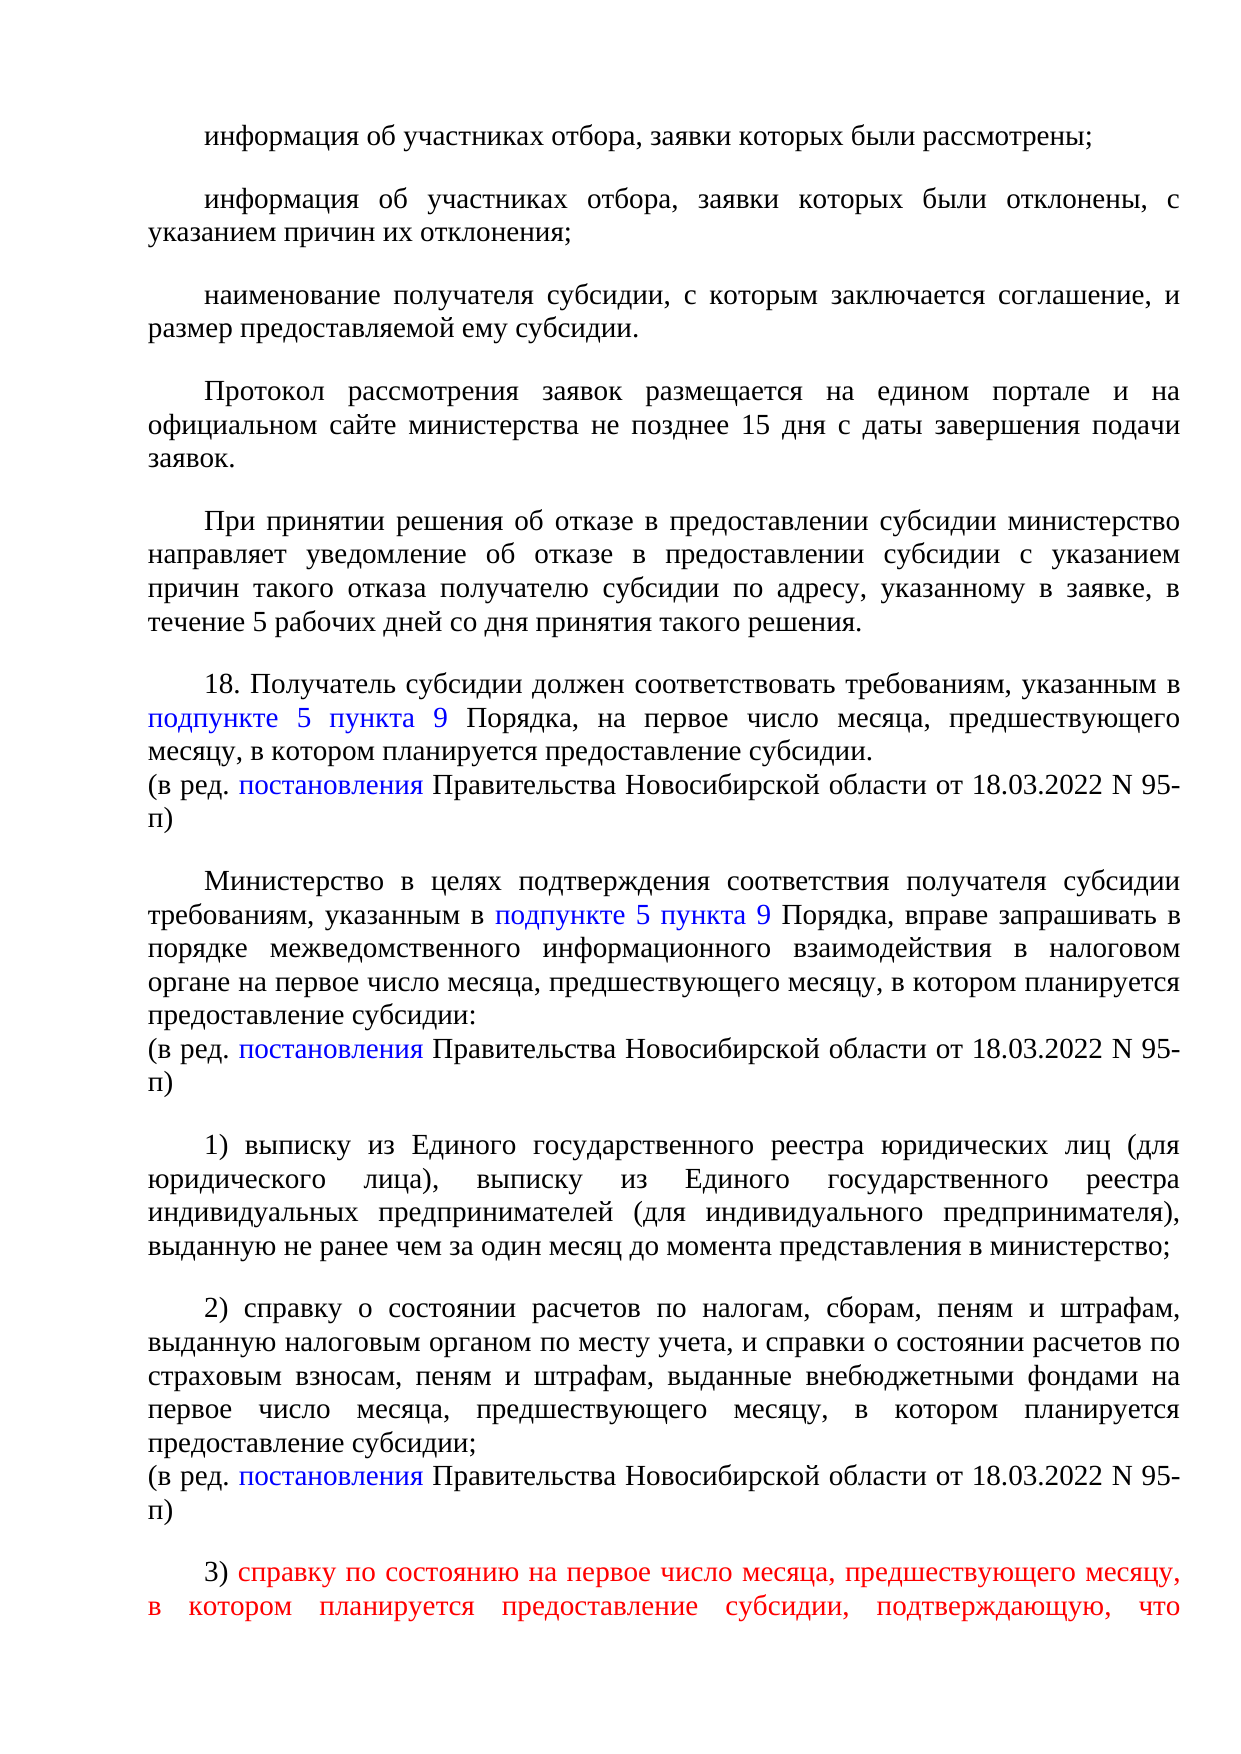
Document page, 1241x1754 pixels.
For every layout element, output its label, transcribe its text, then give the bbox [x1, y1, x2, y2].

text 1) выписку из Единого государственного реестра юридических лиц (для юридического лица), выписку из Единого государственного реестра индивидуальных предпринимателей (для индивидуального предпринимателя), выданную не ранее чем за один месяц до момента представления в министерство; [148, 1127, 1181, 1261]
text 18. Получатель субсидии должен соответствовать требованиям, указанным в подпункте 5 пункта 9 Порядка, на первое число месяца, предшествующего месяцу, в котором планируется предоставление субсидии. [148, 666, 1181, 767]
text (в ред. постановления Правительства Новосибирской области от 18.03.2022 N 95-п) [148, 1031, 1181, 1098]
text информация об участниках отбора, заявки которых были отклонены, с указанием причин их отклонения; [148, 181, 1181, 248]
text информация об участниках отбора, заявки которых были рассмотрены; [148, 118, 1181, 152]
text наименование получателя субсидии, с которым заключается соглашение, и размер предоставляемой ему субсидии. [148, 277, 1181, 344]
text 2) справку о состоянии расчетов по налогам, сборам, пеням и штрафам, выданную налоговым органом по месту учета, и справки о состоянии расчетов по страховым взносам, пеням и штрафам, выданные внебюджетными фондами на первое число месяца, предшествующего месяцу, в котором планируется предоставление субсидии; [148, 1291, 1181, 1458]
text При принятии решения об отказе в предоставлении субсидии министерство направляет уведомление об отказе в предоставлении субсидии с указанием причин такого отказа получателю субсидии по адресу, указанному в заявке, в течение 5 рабочих дней со дня принятия такого решения. [148, 503, 1181, 637]
text Протокол рассмотрения заявок размещается на едином портале и на официальном сайте министерства не позднее 15 дня с даты завершения подачи заявок. [148, 373, 1181, 474]
text (в ред. постановления Правительства Новосибирской области от 18.03.2022 N 95-п) [148, 1458, 1181, 1525]
text (в ред. постановления Правительства Новосибирской области от 18.03.2022 N 95-п) [148, 767, 1181, 834]
text Министерство в целях подтверждения соответствия получателя субсидии требованиям, указанным в подпункте 5 пункта 9 Порядка, вправе запрашивать в порядке межведомственного информационного взаимодействия в налоговом органе на первое число месяца, предшествующего месяцу, в котором планируется предоставление субсидии: [148, 863, 1181, 1031]
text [148, 1554, 1181, 1622]
